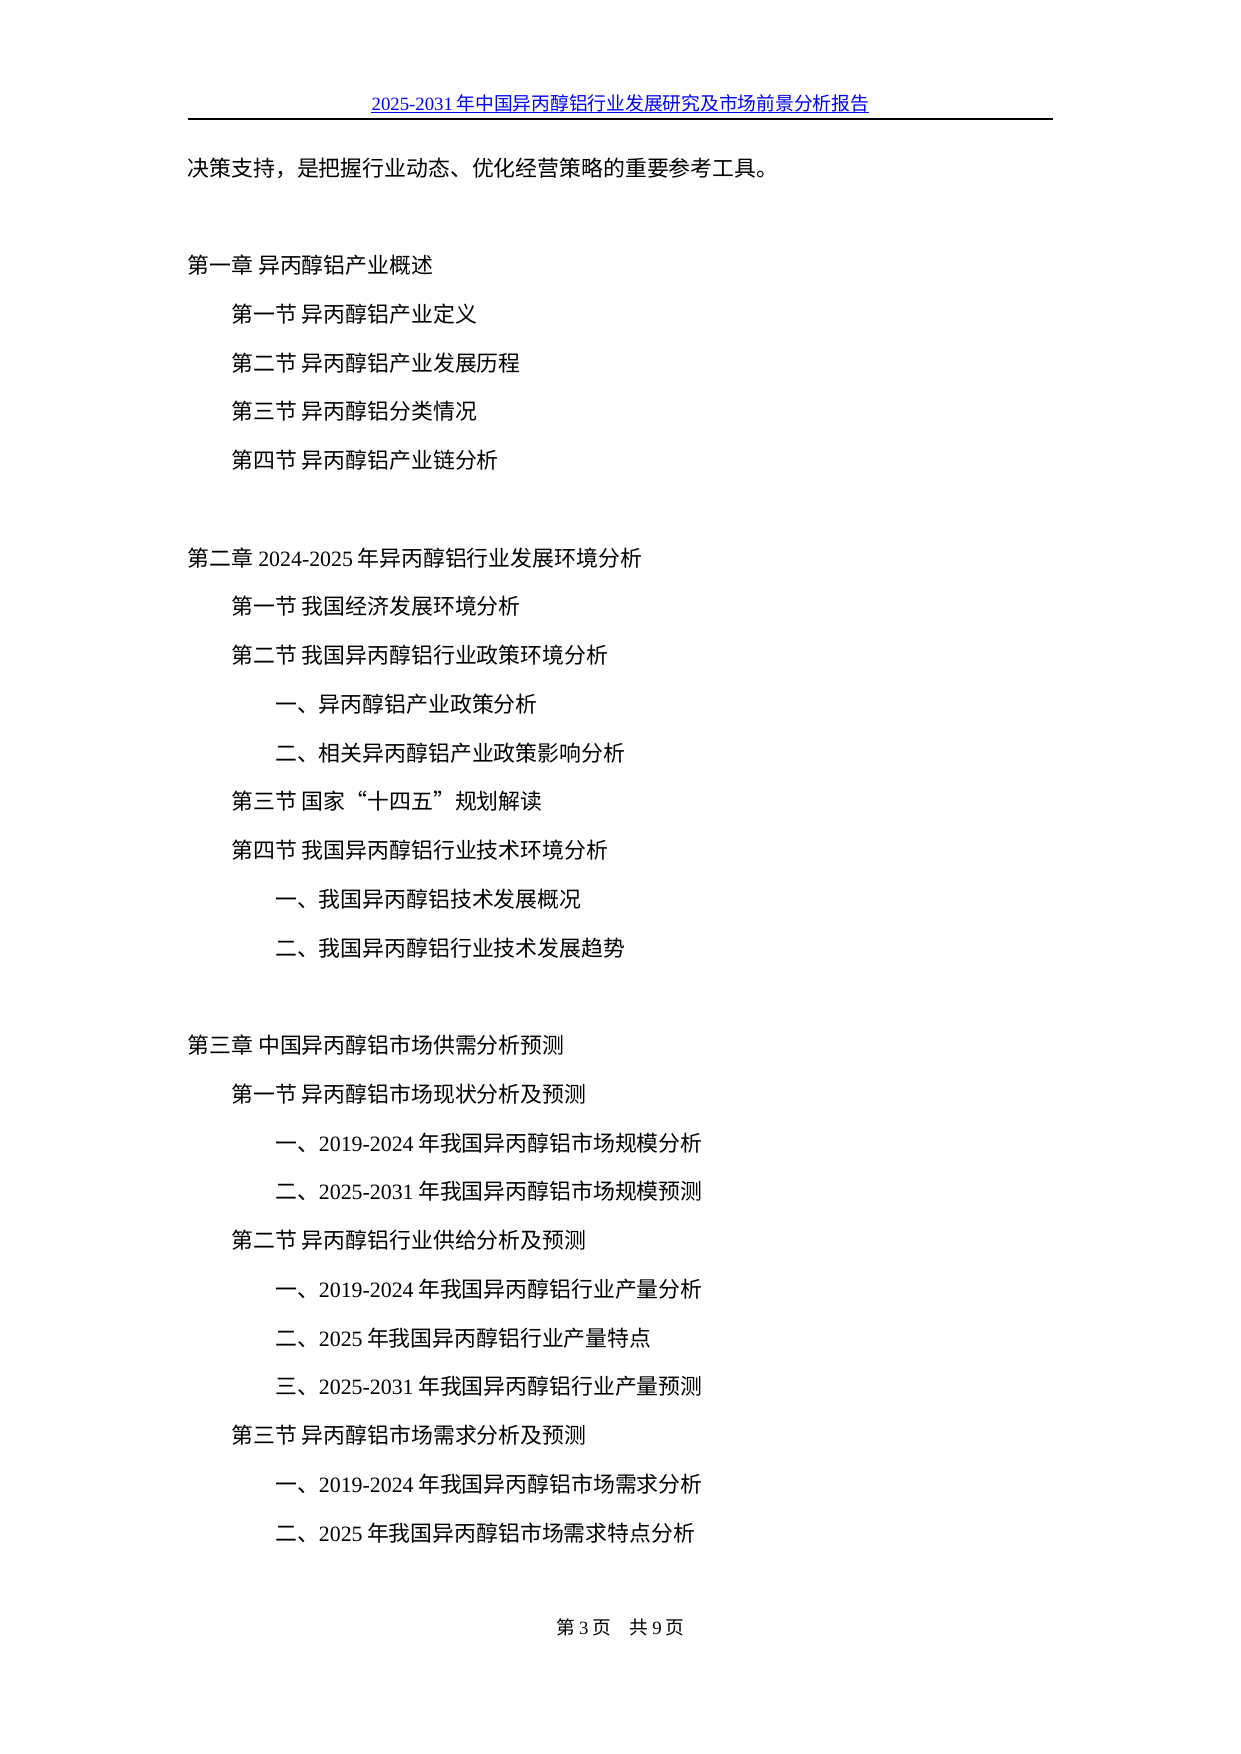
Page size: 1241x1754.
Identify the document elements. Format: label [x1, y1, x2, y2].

text [187, 150, 1053, 1548]
